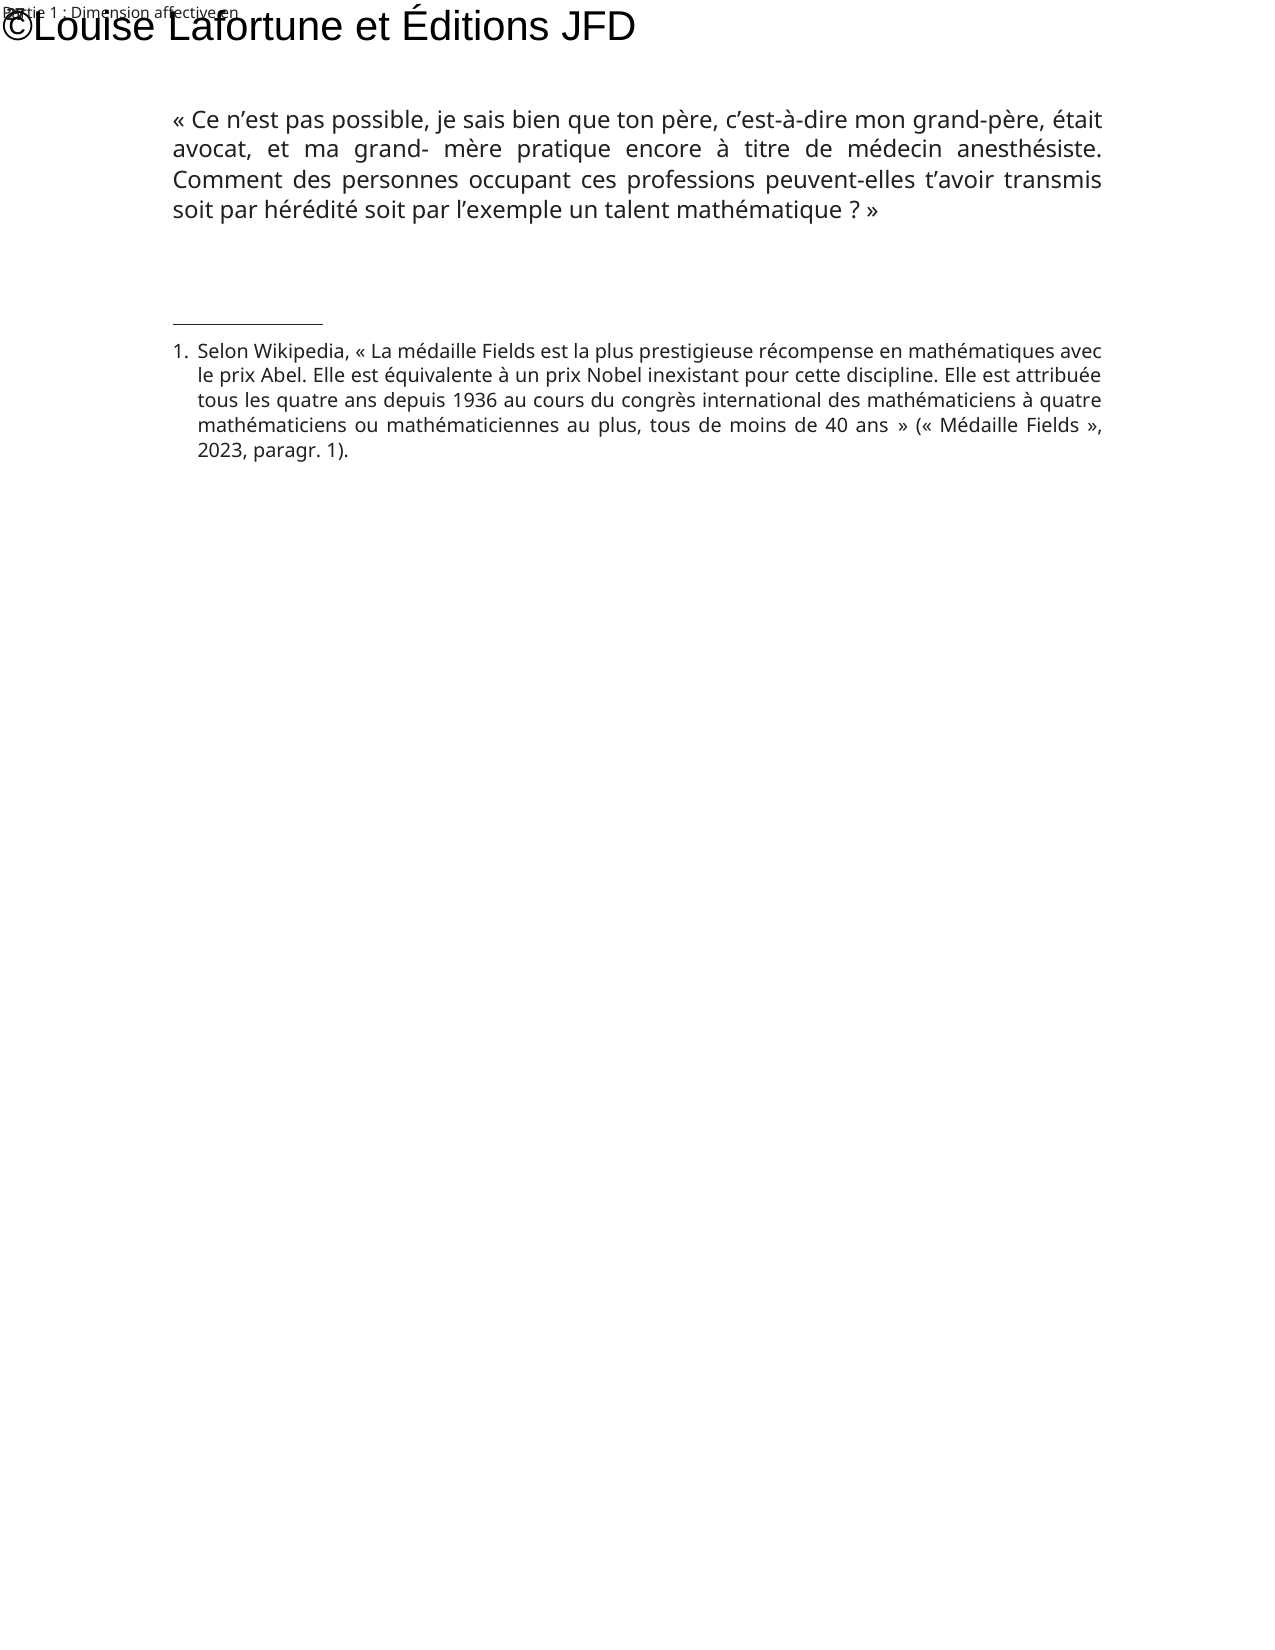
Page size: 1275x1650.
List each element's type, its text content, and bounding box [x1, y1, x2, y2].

text 1. Selon Wikipedia, « La médaille Fields est la plus prestigieuse récompense en mathématiques avec le prix Abel. Elle est équivalente à un prix Nobel inexistant pour cette discipline. Elle est attribuée tous les quatre ans depuis 1936 au cours du congrès international des mathématiciens à quatre mathématiciens ou mathématiciennes au plus, tous de moins de 40 ans » (« Médaille Fields », 2023, paragr. 1). [172, 338, 1103, 464]
text « Ce n’est pas possible, je sais bien que ton père, c’est-à-dire mon grand-père, était avocat, et ma grand- mère pratique encore à titre de médecin anesthésiste. Comment des personnes occupant ces professions peuvent-elles t’avoir transmis soit par hérédité soit par l’exemple un talent mathématique ? » [172, 104, 1103, 226]
